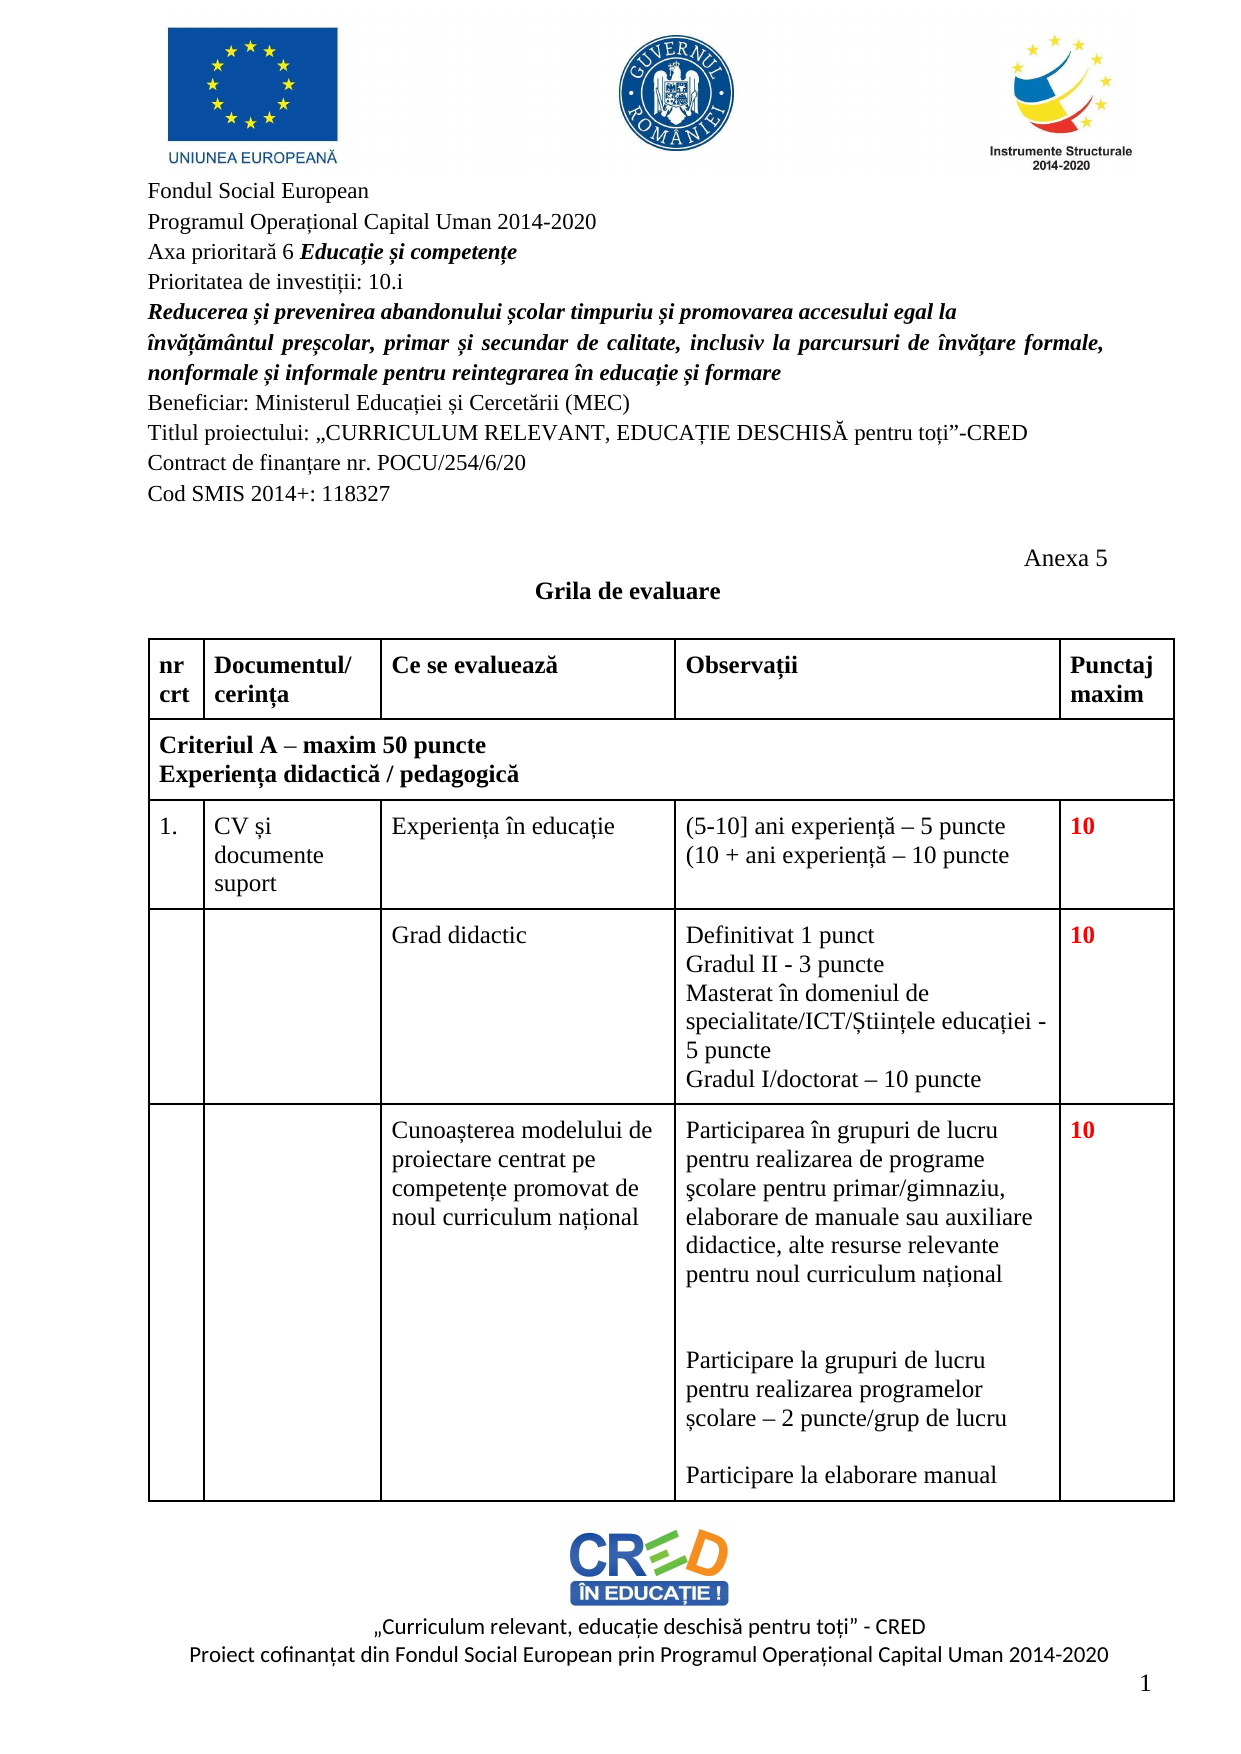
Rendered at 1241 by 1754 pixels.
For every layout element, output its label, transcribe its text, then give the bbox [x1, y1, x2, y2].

table_cell [150, 910, 203, 1103]
table_cell 10 [1061, 801, 1173, 908]
text Grila de evaluare [147, 576, 1107, 604]
text Programul Operațional Capital Uman 2014-2020 [147, 208, 1107, 234]
table_cell 10 [1061, 1105, 1173, 1500]
text Prioritatea de investiții: 10.i [147, 268, 1107, 294]
text Contract de finanțare nr. POCU/254/6/20 [147, 449, 1107, 476]
table_cell [205, 1105, 380, 1500]
picture [562, 1525, 737, 1612]
text Cod SMIS 2014+: 118327 [147, 479, 1107, 506]
table_cell Grad didactic [382, 910, 674, 1103]
text Fondul Social European [147, 70, 1107, 204]
text Titlul proiectului: „CURRICULUM RELEVANT, EDUCAȚIE DESCHISĂ pentru toți”-CRED [147, 419, 1107, 446]
table_cell [150, 1105, 203, 1500]
table_cell Definitivat 1 punct Gradul II - 3 puncte Masterat în domeniul de specialitate/ICT/Științele educației -5 puncte Gradul I/doctorat – 10 puncte [676, 910, 1059, 1103]
table_cell Cunoașterea modelului de proiectare centrat pe competențe promovat de noul curriculum național [382, 1105, 674, 1500]
picture [165, 13, 1134, 178]
table_header nr crt [150, 640, 203, 718]
text învățământul preșcolar, primar și secundar de calitate, inclusiv la parcursuri de învățare formale, nonformale și informale pentru reintegrarea în educație și formare [147, 328, 1107, 385]
text Beneficiar: Ministerul Educației și Cercetării (MEC) [147, 389, 1107, 415]
table_cell (5-10] ani experiență – 5 puncte (10 + ani experiență – 10 puncte [676, 801, 1059, 908]
table_cell CV și documente suport [205, 801, 380, 908]
table_cell Criteriul A – maxim 50 puncte Experiența didactică / pedagogică [150, 720, 1173, 798]
table_cell Experiența în educație [382, 801, 674, 908]
table_cell [205, 910, 380, 1103]
table_header Punctaj maxim [1061, 640, 1173, 718]
table_cell 1. [150, 801, 203, 908]
table_header Ce se evaluează [382, 640, 674, 718]
text Reducerea și prevenirea abandonului școlar timpuriu și promovarea accesului egal la [147, 298, 1107, 325]
text Axa prioritară 6 Educație și competențe [147, 238, 1107, 264]
table_header Documentul/ cerința [205, 640, 380, 718]
table_cell 10 [1061, 910, 1173, 1103]
table_header Observații [676, 640, 1059, 718]
text Anexa 5 [147, 543, 1107, 572]
